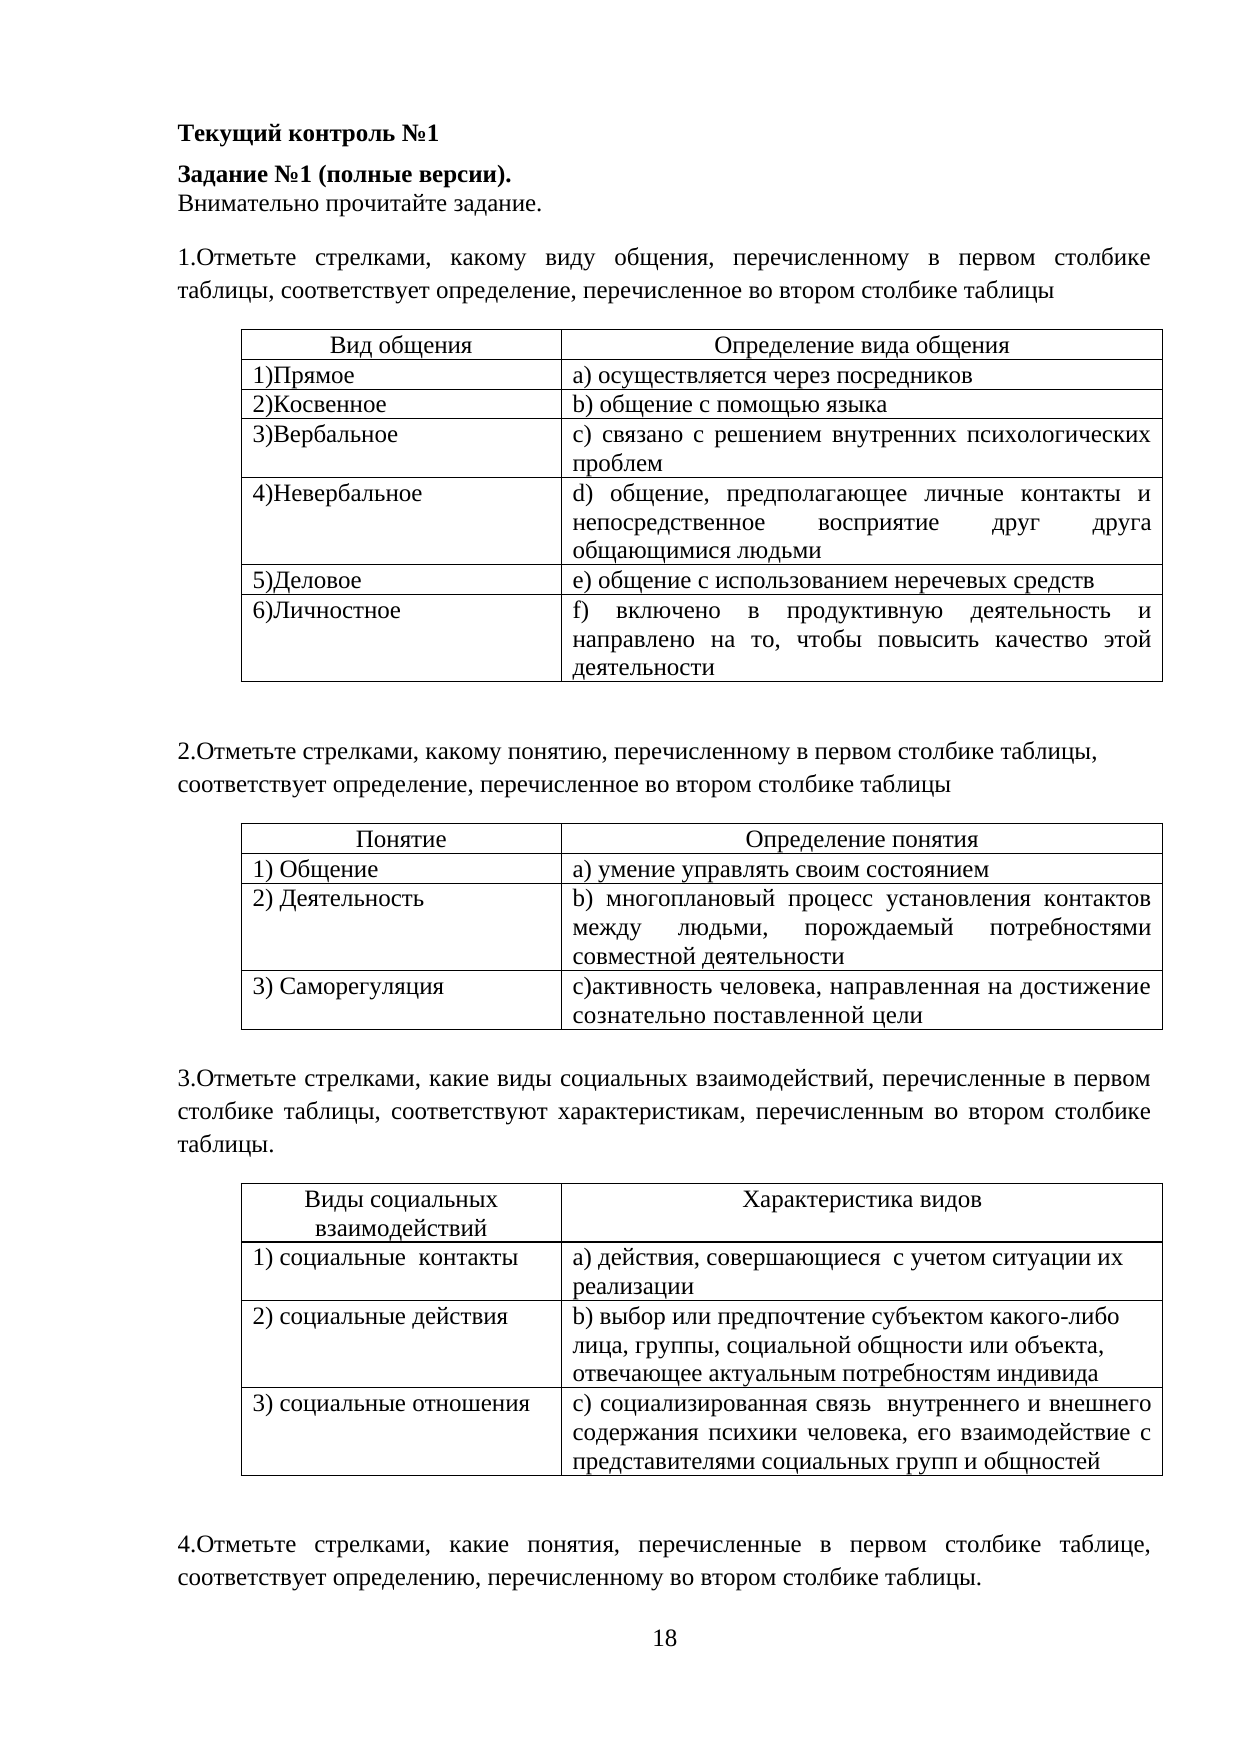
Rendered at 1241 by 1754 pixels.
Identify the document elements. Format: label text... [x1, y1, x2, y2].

table_cell 4)Невербальное [242, 478, 561, 564]
table_cell a) умение управлять своим состоянием [562, 854, 1162, 882]
table_cell 1)Прямое [242, 360, 561, 388]
table_cell 6)Личностное [242, 595, 561, 681]
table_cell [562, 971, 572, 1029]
text 2.Отметьте стрелками, какому понятию, перечисленному в первом столбике таблицы, соответствует определение, перечисленное во втором столбике таблицы [177, 736, 1152, 798]
text Задание №1 (полные версии). [177, 159, 1152, 188]
table_cell 3)Вербальное [242, 419, 561, 477]
table_cell b) общение с помощью языка [562, 390, 1162, 418]
table_cell e) общение с использованием неречевых средств [562, 565, 1162, 594]
text 1.Отметьте стрелками, какому виду общения, перечисленному в первом столбике таблицы, соответствует определение, перечисленное во втором столбике таблицы [177, 242, 1152, 304]
table_cell 3) социальные отношения [242, 1388, 561, 1474]
text Текущий контроль №1 [177, 118, 1152, 147]
table_cell 2) социальные действия [242, 1301, 561, 1387]
table_cell 1) Общение [242, 854, 561, 882]
table_cell c) социализированная связь внутреннего и внешнего содержания психики человека, его взаимодействие с представителями социальных групп и общностей [562, 1388, 1162, 1474]
text 3.Отметьте стрелками, какие виды социальных взаимодействий, перечисленные в первом столбике таблицы, соответствуют характеристикам, перечисленным во втором столбике таблицы. [177, 1063, 1152, 1158]
text Внимательно прочитайте задание. [177, 188, 1152, 217]
table_cell b) выбор или предпочтение субъектом какого-либо лица, группы, социальной общности или объекта, отвечающее актуальным потребностям индивида [562, 1301, 1162, 1387]
table_header Понятие [242, 824, 561, 853]
table_header Вид общения [242, 330, 561, 359]
table_cell a) действия, совершающиеся с учетом ситуации их реализации [562, 1243, 1162, 1300]
table_cell 2) Деятельность [242, 884, 561, 970]
table_cell 3) Саморегуляция [242, 971, 561, 1029]
table_cell 1) социальные контакты [242, 1243, 561, 1300]
table_cell d) общение, предполагающее личные контакты и непосредственное восприятие друг друга общающимися людьми [562, 478, 1162, 564]
text 4.Отметьте стрелками, какие понятия, перечисленные в первом столбике таблице, соответствует определению, перечисленному во втором столбике таблицы. [177, 1529, 1152, 1591]
table_cell a) осуществляется через посредников [562, 360, 1162, 388]
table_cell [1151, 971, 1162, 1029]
table_cell b) многоплановый процесс установления контактов между людьми, порождаемый потребностями совместной деятельности [562, 884, 1162, 970]
table_cell c) связано с решением внутренних психологических проблем [562, 419, 1162, 477]
table_cell 5)Деловое [242, 565, 561, 594]
table_cell f) включено в продуктивную деятельность и направлено на то, чтобы повысить качество этой деятельности [562, 595, 1162, 681]
table_header Виды социальных взаимодействий [242, 1184, 561, 1241]
table_header Характеристика видов [562, 1184, 1162, 1241]
table_header Определение вида общения [562, 330, 1162, 359]
table_cell 2)Косвенное [242, 390, 561, 418]
table_header Определение понятия [562, 824, 1162, 853]
